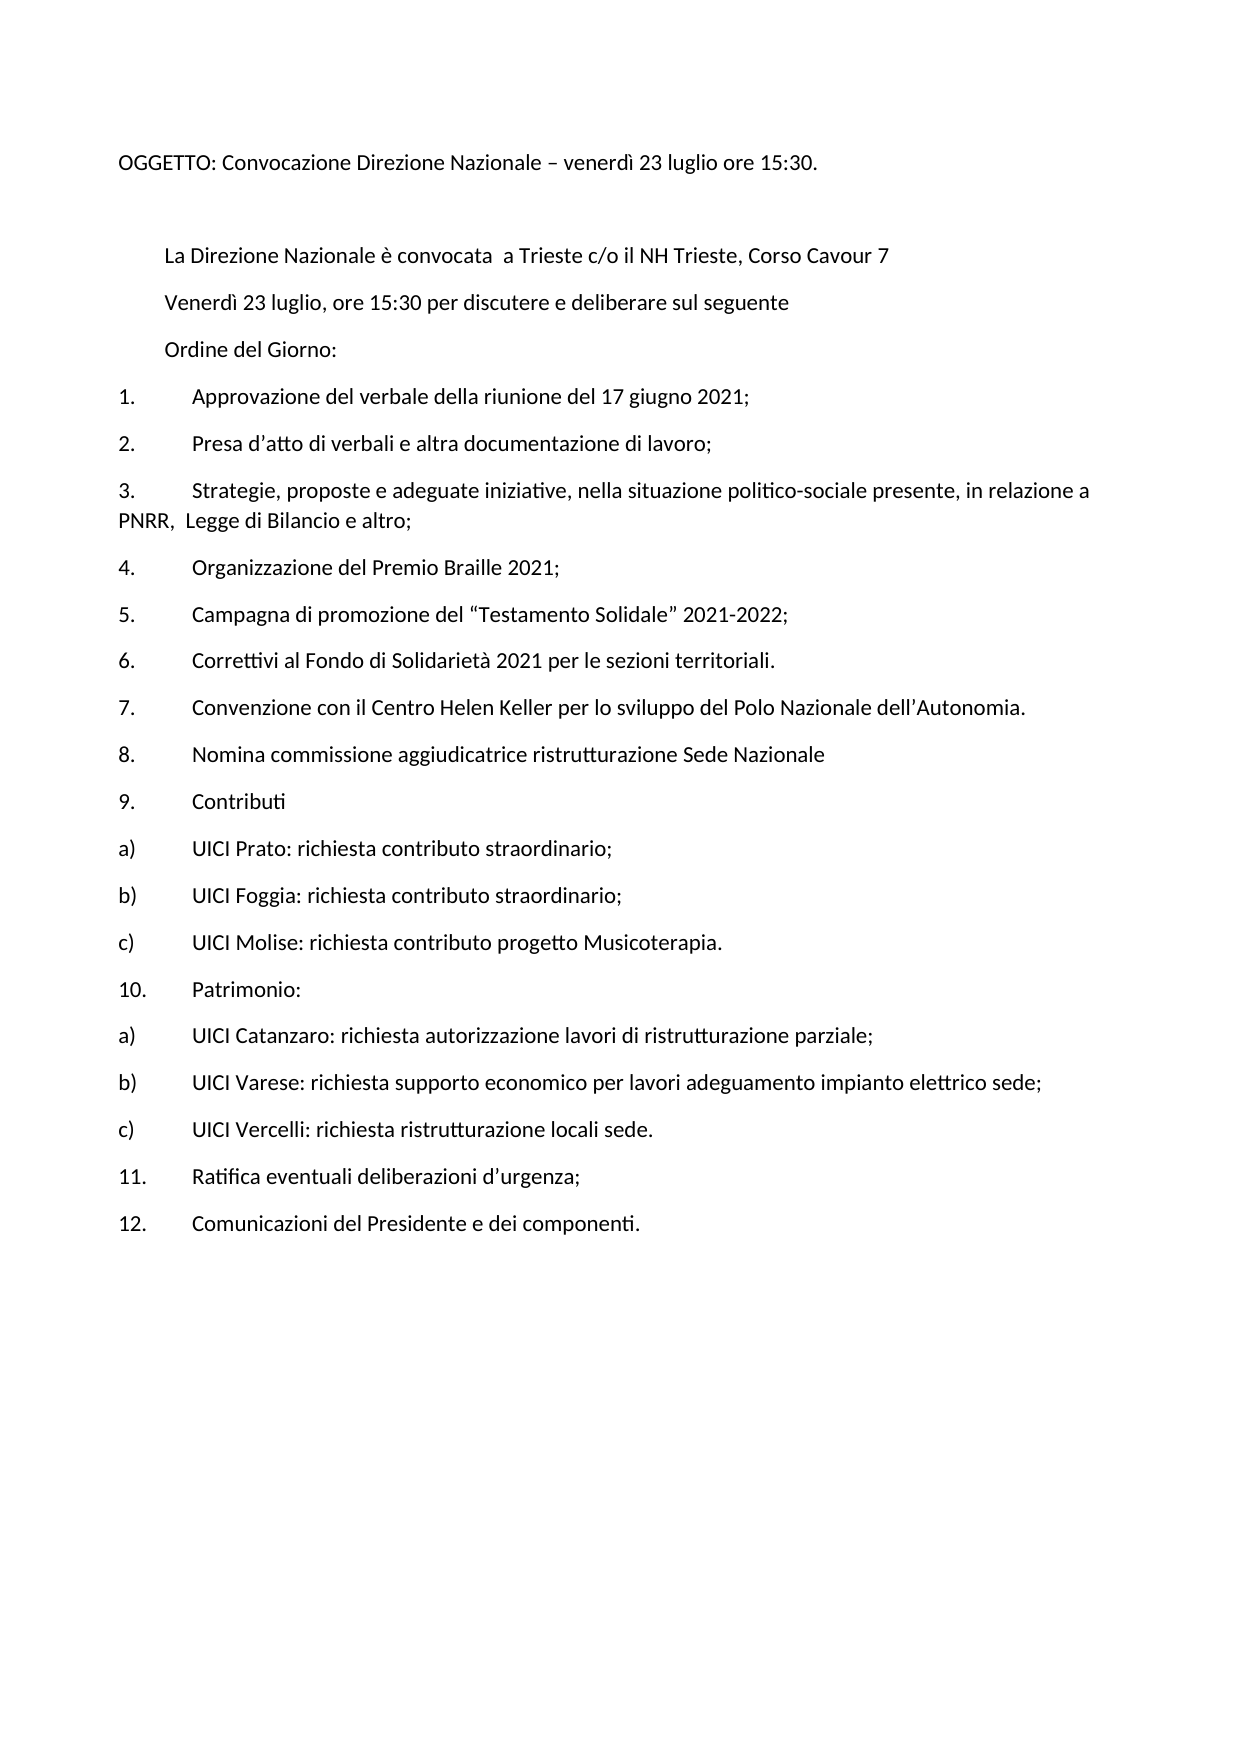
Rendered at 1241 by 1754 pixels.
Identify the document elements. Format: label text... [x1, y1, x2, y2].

text b) UICI Varese: richiesta supporto economico per lavori adeguamento impianto elettrico sede; [118, 1068, 1122, 1096]
text Ordine del Giorno: [118, 335, 1122, 363]
text 4. Organizzazione del Premio Braille 2021; [118, 553, 1122, 581]
text c) UICI Vercelli: richiesta ristrutturazione locali sede. [118, 1115, 1122, 1143]
text 2. Presa d’atto di verbali e altra documentazione di lavoro; [118, 429, 1122, 457]
text 11. Ratifica eventuali deliberazioni d’urgenza; [118, 1162, 1122, 1190]
text 10. Patrimonio: [118, 975, 1122, 1003]
text 3. Strategie, proposte e adeguate iniziative, nella situazione politico-sociale presente, in relazione a PNRR, Legge di Bilancio e altro; [118, 476, 1122, 534]
text b) UICI Foggia: richiesta contributo straordinario; [118, 881, 1122, 909]
text 9. Contributi [118, 787, 1122, 815]
text Venerdì 23 luglio, ore 15:30 per discutere e deliberare sul seguente [118, 288, 1122, 316]
text 1. Approvazione del verbale della riunione del 17 giugno 2021; [118, 382, 1122, 410]
text 12. Comunicazioni del Presidente e dei componenti. [118, 1209, 1122, 1237]
text 5. Campagna di promozione del “Testamento Solidale” 2021-2022; [118, 600, 1122, 628]
text 7. Convenzione con il Centro Helen Keller per lo sviluppo del Polo Nazionale dell’Autonomia. [118, 693, 1122, 721]
text a) UICI Prato: richiesta contributo straordinario; [118, 834, 1122, 862]
text 6. Correttivi al Fondo di Solidarietà 2021 per le sezioni territoriali. [118, 647, 1122, 674]
text La Direzione Nazionale è convocata a Trieste c/o il NH Trieste, Corso Cavour 7 [118, 241, 1122, 269]
text OGGETTO: Convocazione Direzione Nazionale – venerdì 23 luglio ore 15:30. [118, 148, 1122, 176]
text c) UICI Molise: richiesta contributo progetto Musicoterapia. [118, 928, 1122, 956]
text a) UICI Catanzaro: richiesta autorizzazione lavori di ristrutturazione parziale; [118, 1022, 1122, 1049]
text 8. Nomina commissione aggiudicatrice ristrutturazione Sede Nazionale [118, 740, 1122, 768]
